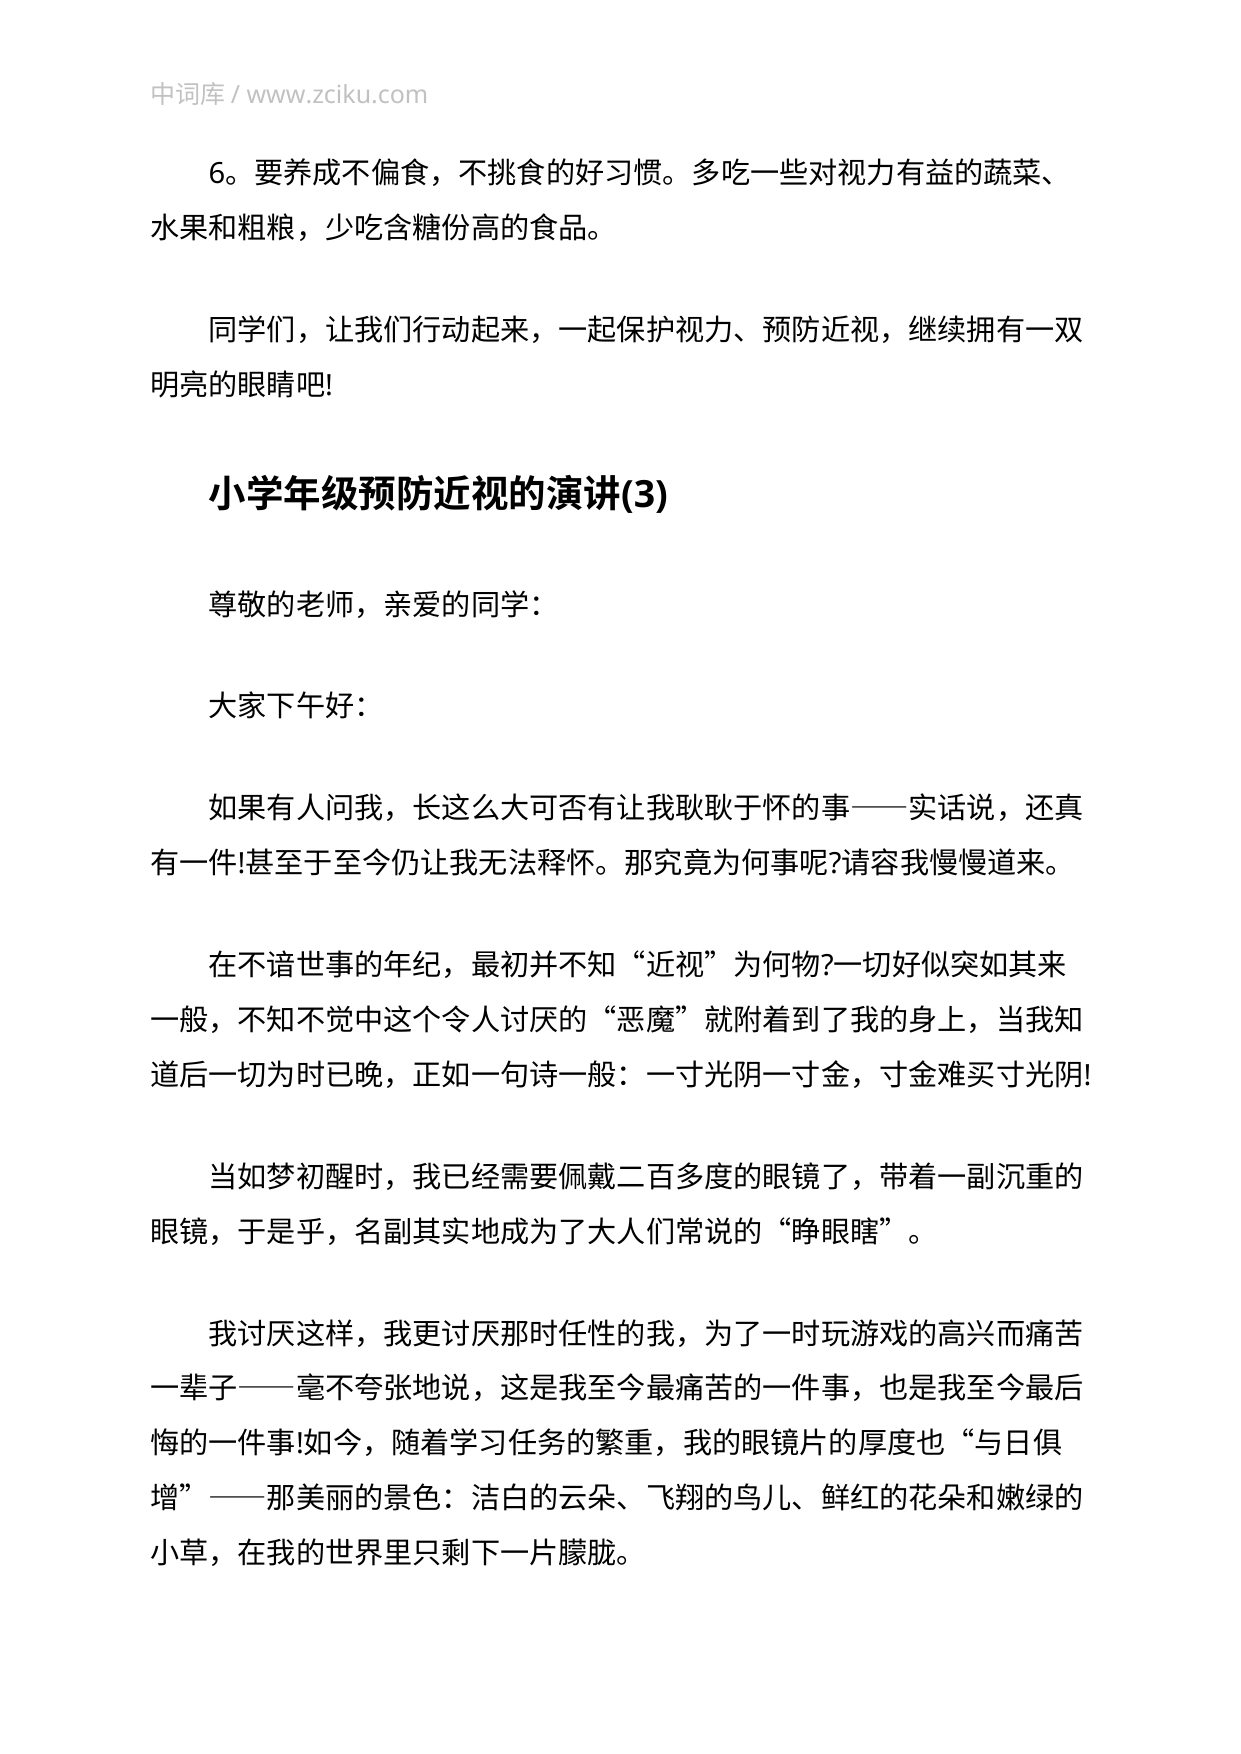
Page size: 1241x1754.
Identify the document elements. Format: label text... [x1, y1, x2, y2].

text 当如梦初醒时，我已经需要佩戴二百多度的眼镜了，带着一副沉重的眼镜，于是乎，名副其实地成为了大人们常说的“睁眼瞎”。 [150, 1153, 1090, 1251]
text 尊敬的老师，亲爱的同学： [150, 581, 1090, 623]
text 大家下午好： [150, 683, 1090, 725]
text 6。要养成不偏食，不挑食的好习惯。多吃一些对视力有益的蔬菜、水果和粗粮，少吃含糖份高的食品。 [150, 150, 1090, 247]
text 如果有人问我，长这么大可否有让我耿耿于怀的事——实话说，还真有一件!甚至于至今仍让我无法释怀。那究竟为何事呢?请容我慢慢道来。 [150, 785, 1090, 882]
text 同学们，让我们行动起来，一起保护视力、预防近视，继续拥有一双明亮的眼睛吧! [150, 307, 1090, 404]
text 在不谙世事的年纪，最初并不知“近视”为何物?一切好似突如其来一般，不知不觉中这个令人讨厌的“恶魔”就附着到了我的身上，当我知道后一切为时已晚，正如一句诗一般：一寸光阴一寸金，寸金难买寸光阴! [150, 942, 1090, 1094]
text 我讨厌这样，我更讨厌那时任性的我，为了一时玩游戏的高兴而痛苦一辈子——毫不夸张地说，这是我至今最痛苦的一件事，也是我至今最后悔的一件事!如今，随着学习任务的繁重，我的眼镜片的厚度也“与日俱增”——那美丽的景色：洁白的云朵、飞翔的鸟儿、鲜红的花朵和嫩绿的小草，在我的世界里只剩下一片朦胧。 [150, 1310, 1090, 1572]
text 小学年级预防近视的演讲(3) [150, 464, 1090, 518]
